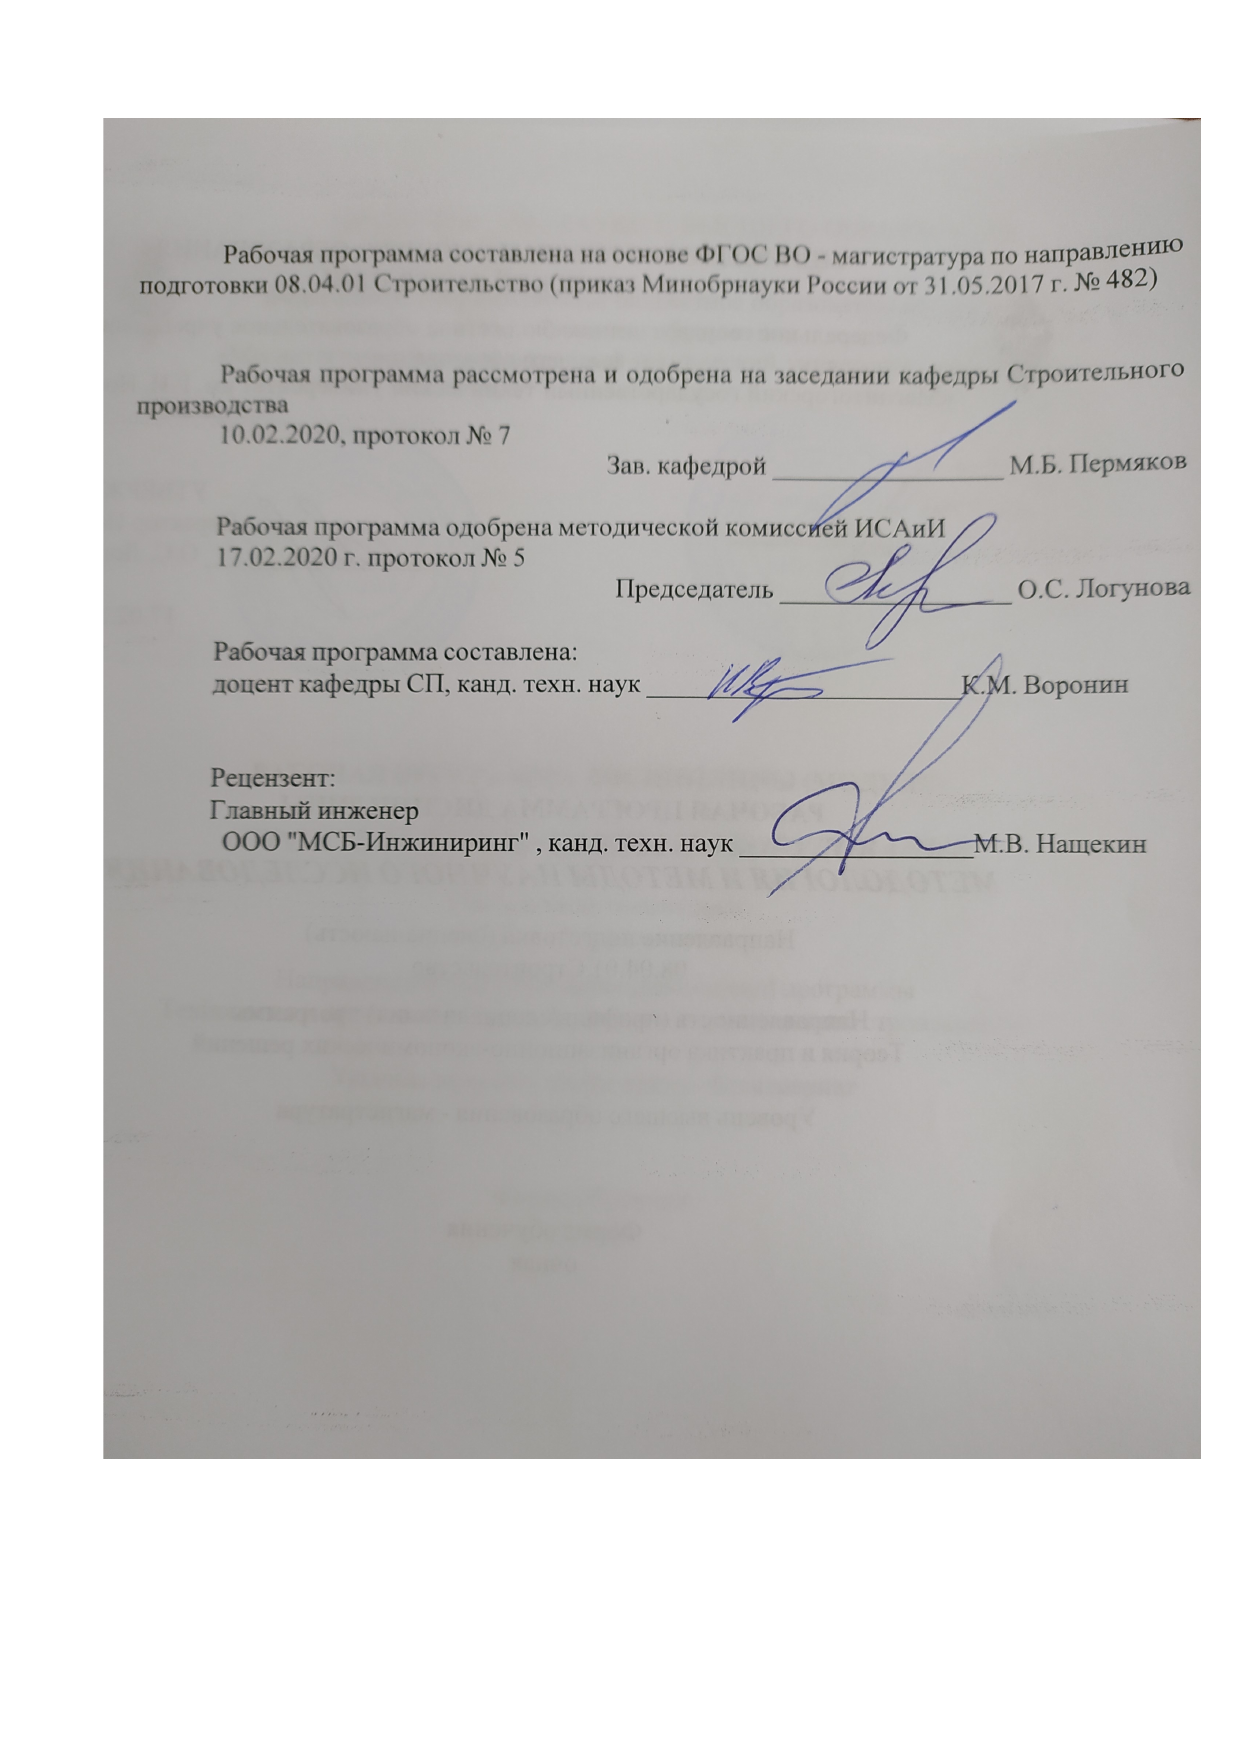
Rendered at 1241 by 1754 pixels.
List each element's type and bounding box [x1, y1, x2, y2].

picture [103, 118, 1201, 1459]
